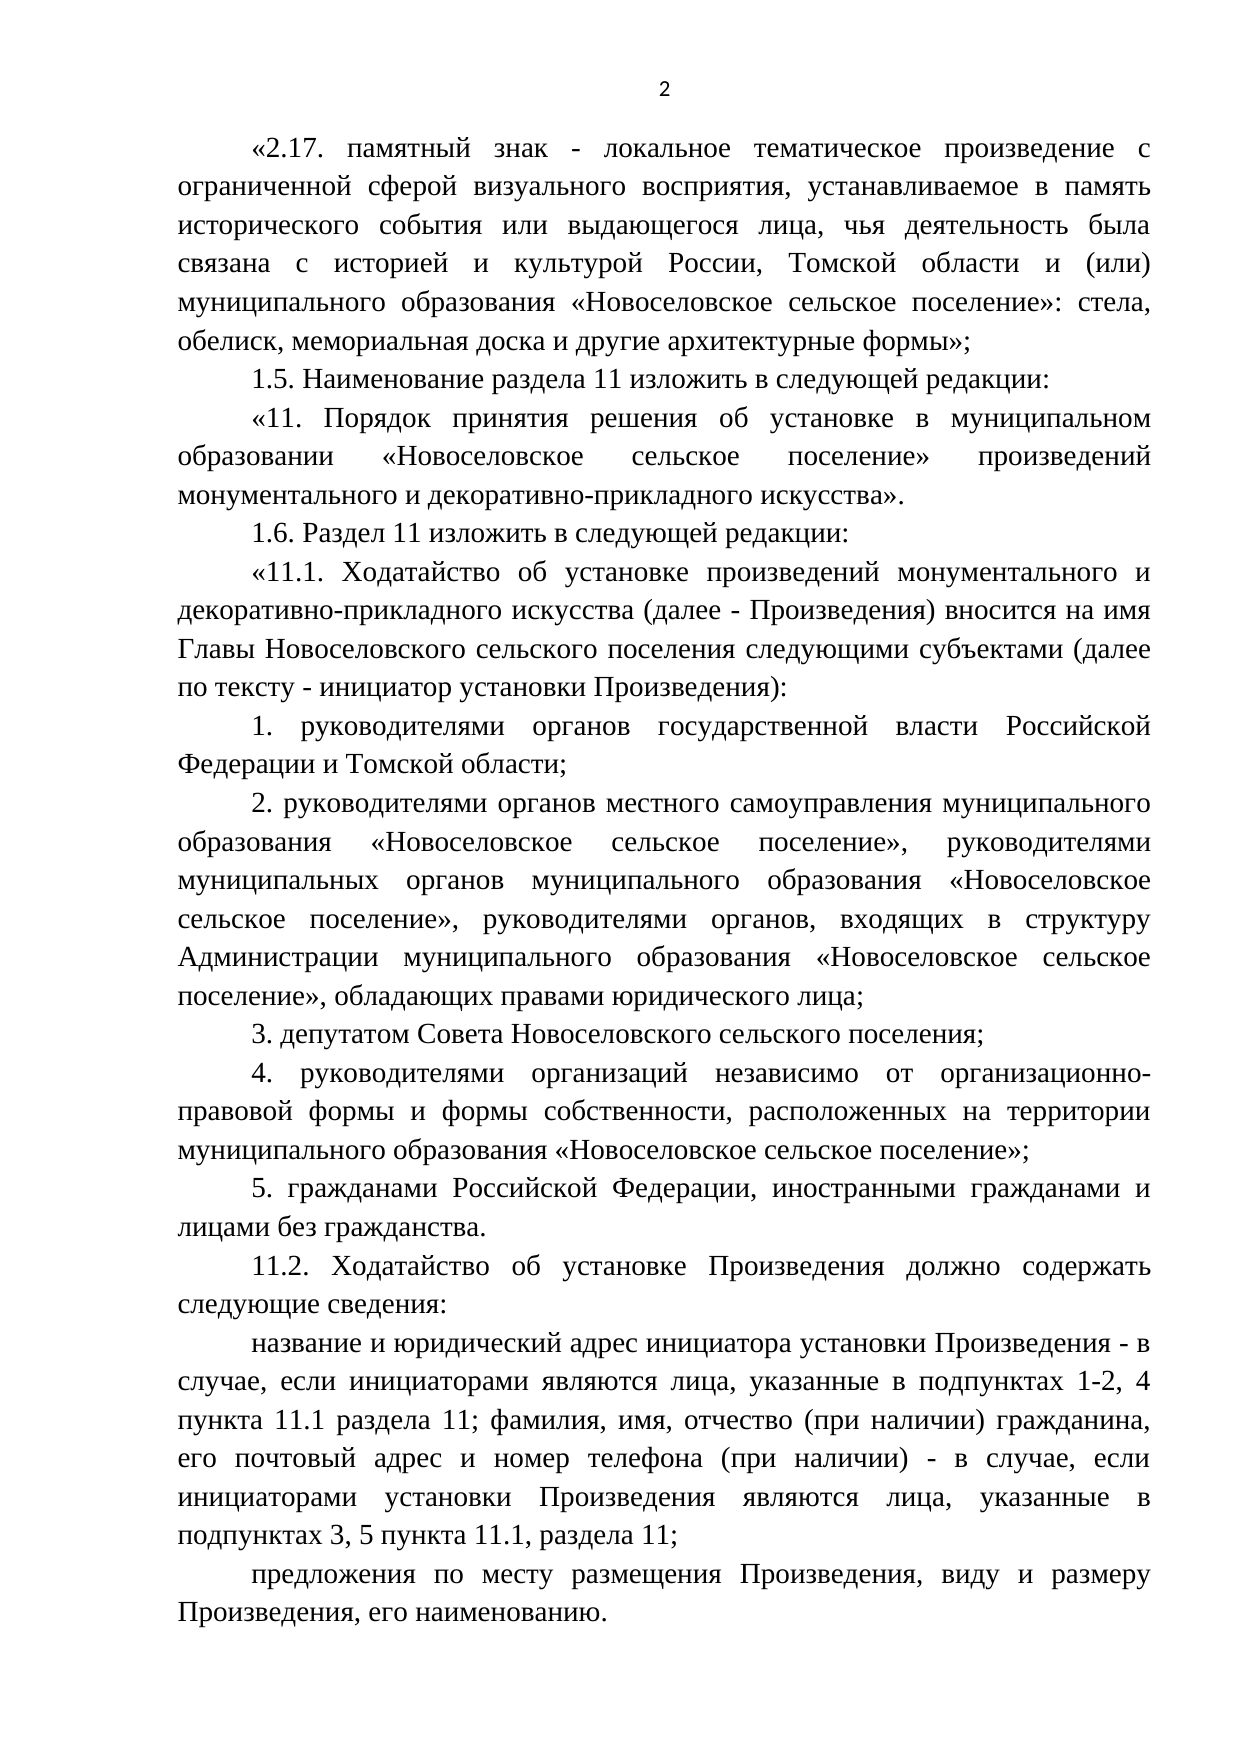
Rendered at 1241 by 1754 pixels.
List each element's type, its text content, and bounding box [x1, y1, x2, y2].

text предложения по месту размещения Произведения, виду и размеру Произведения, его наименованию. [177, 1556, 1152, 1628]
text «11. Порядок принятия решения об установке в муниципальном образовании «Новоселовское сельское поселение» произведений монументального и декоративно-прикладного искусства». [177, 400, 1152, 510]
text название и юридический адрес инициатора установки Произведения - в случае, если инициаторами являются лица, указанные в подпунктах 1-2, 4 пункта 11.1 раздела 11; фамилия, имя, отчество (при наличии) гражданина, его почтовый адрес и номер телефона (при наличии) - в случае, если инициаторами установки Произведения являются лица, указанные в подпунктах 3, 5 пункта 11.1, раздела 11; [177, 1325, 1152, 1551]
text 2. руководителями органов местного самоуправления муниципального образования «Новоселовское сельское поселение», руководителями муниципальных органов муниципального образования «Новоселовское сельское поселение», руководителями органов, входящих в структуру Администрации муниципального образования «Новоселовское сельское поселение», обладающих правами юридического лица; [177, 785, 1152, 1011]
text 1.5. Наименование раздела 11 изложить в следующей редакции: [177, 361, 1152, 395]
text 1.6. Раздел 11 изложить в следующей редакции: [177, 515, 1152, 549]
text 1. руководителями органов государственной власти Российской Федерации и Томской области; [177, 708, 1152, 780]
text «2.17. памятный знак - локальное тематическое произведение с ограниченной сферой визуального восприятия, устанавливаемое в память исторического события или выдающегося лица, чья деятельность была связана с историей и культурой России, Томской области и (или) муниципального образования «Новоселовское сельское поселение»: стела, обелиск, мемориальная доска и другие архитектурные формы»; [177, 130, 1152, 356]
text 5. гражданами Российской Федерации, иностранными гражданами и лицами без гражданства. [177, 1171, 1152, 1243]
text «11.1. Ходатайство об установке произведений монументального и декоративно-прикладного искусства (далее - Произведения) вносится на имя Главы Новоселовского сельского поселения следующими субъектами (далее по тексту - инициатор установки Произведения): [177, 554, 1152, 703]
text 3. депутатом Совета Новоселовского сельского поселения; [177, 1016, 1152, 1050]
text 4. руководителями организаций независимо от организационно-правовой формы и формы собственности, расположенных на территории муниципального образования «Новоселовское сельское поселение»; [177, 1055, 1152, 1166]
text 11.2. Ходатайство об установке Произведения должно содержать следующие сведения: [177, 1248, 1152, 1320]
